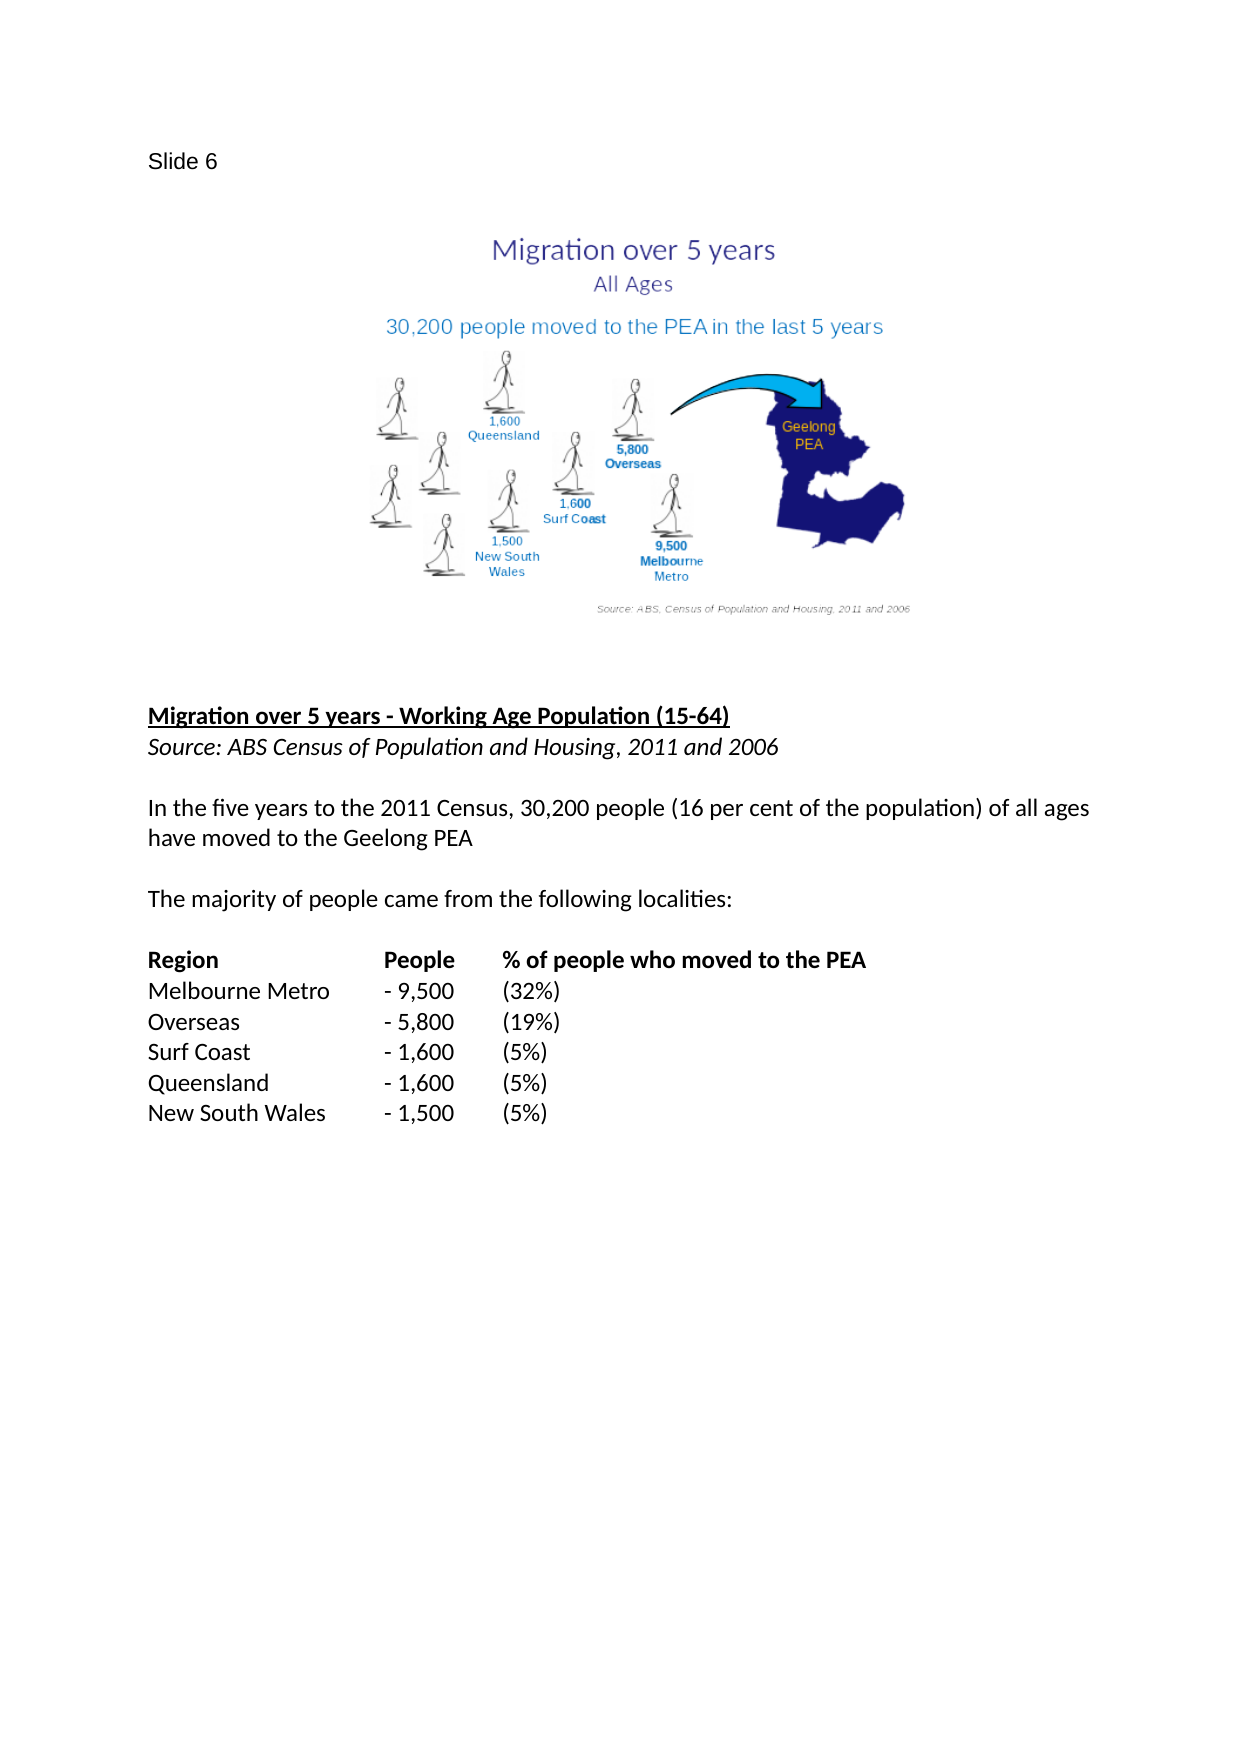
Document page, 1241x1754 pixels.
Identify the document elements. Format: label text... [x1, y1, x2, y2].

text In the five years to the 2011 Census, 30,200 people (16 per cent of the population) of all ages have moved to the Geelong PEA [148, 792, 1122, 853]
text Region People % of people who moved to the PEA [148, 944, 1122, 975]
text Slide 6 [148, 148, 1122, 174]
text Source: ABS Census of Population and Housing, 2011 and 2006 [148, 731, 1122, 761]
text Queensland - 1,600 (5%) [148, 1067, 1122, 1097]
text The majority of people came from the following localities: [148, 883, 1122, 914]
text Migration over 5 years - Working Age Population (15-64) [148, 700, 1122, 731]
text Surf Coast - 1,600 (5%) [148, 1036, 1122, 1067]
text Overseas - 5,800 (19%) [148, 1006, 1122, 1036]
text New South Wales - 1,500 (5%) [148, 1097, 1122, 1128]
text Melbourne Metro - 9,500 (32%) [148, 975, 1122, 1006]
